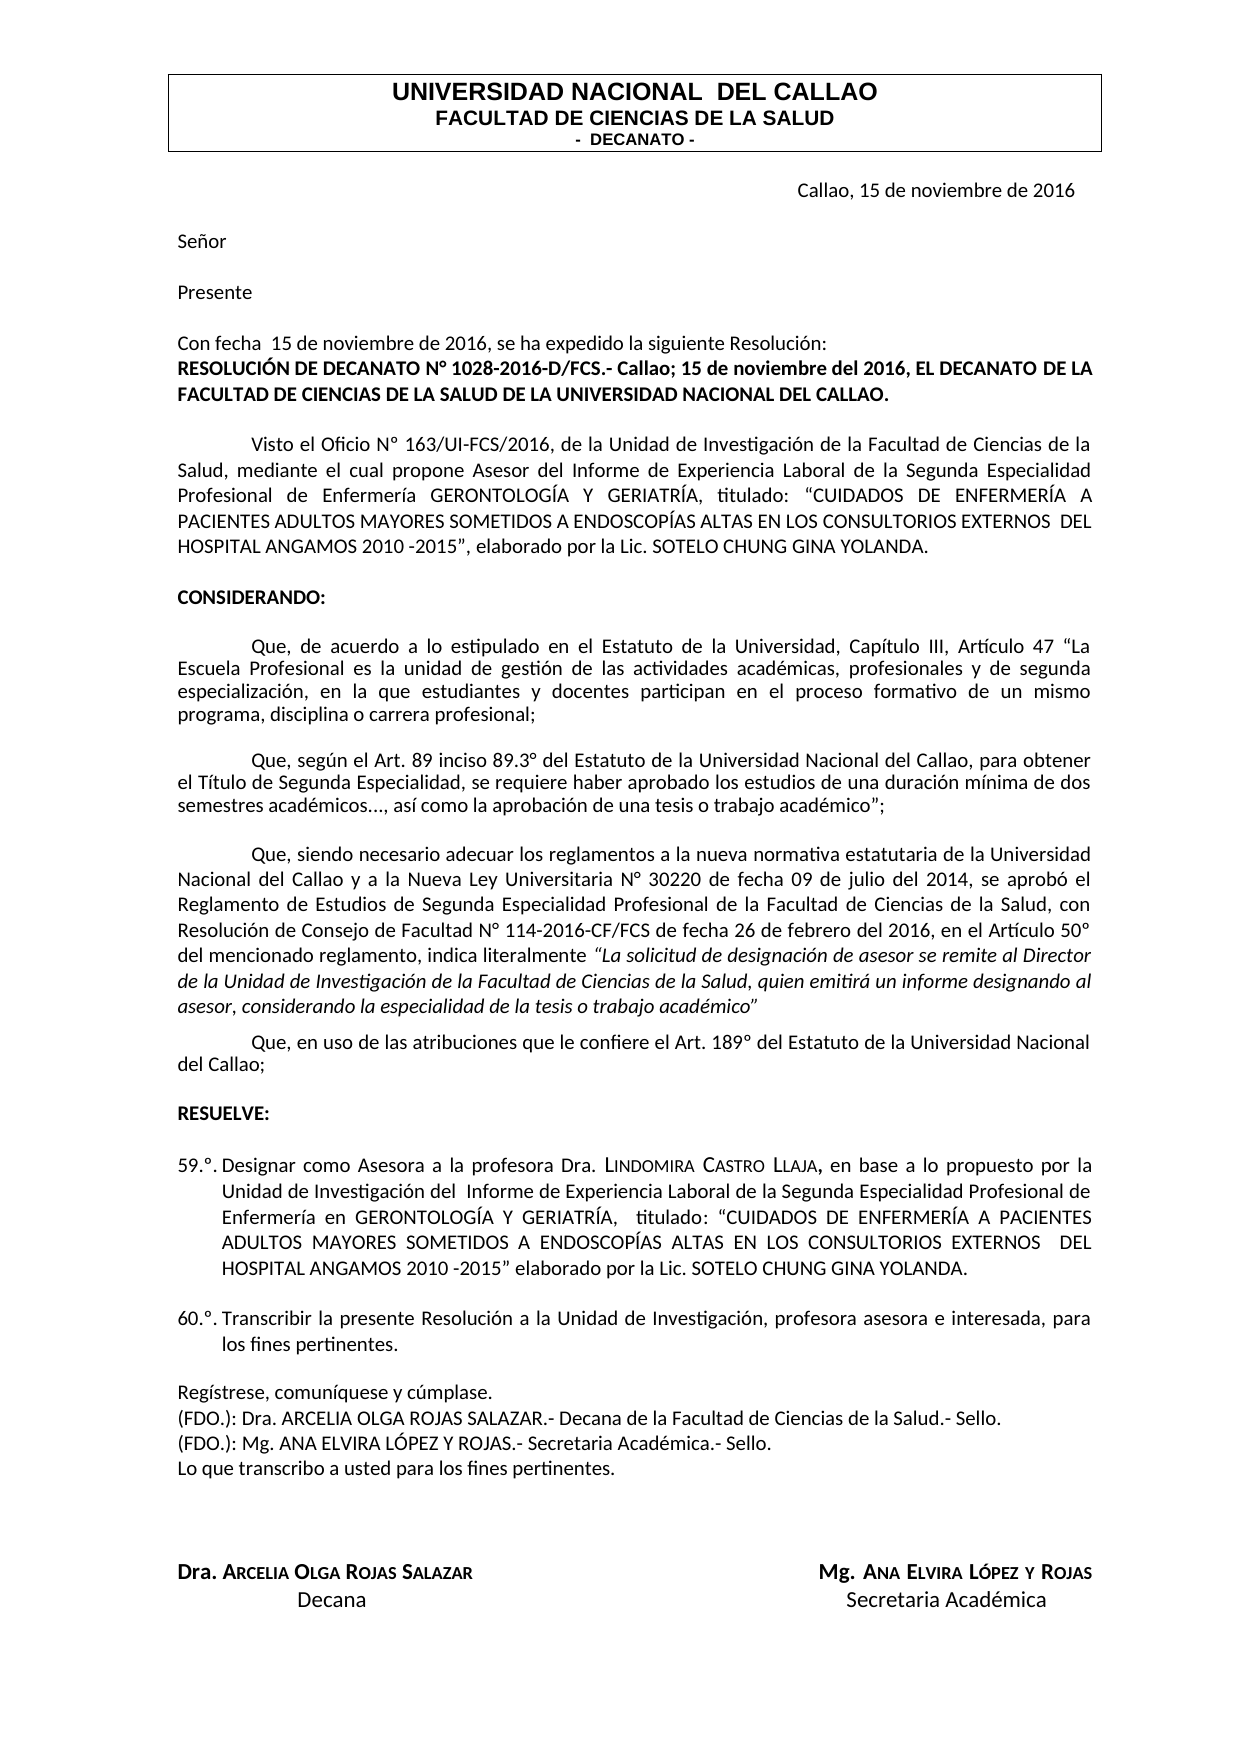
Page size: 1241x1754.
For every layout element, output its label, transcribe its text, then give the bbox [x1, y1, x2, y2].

text (FDO.): Mg. ANA ELVIRA LÓPEZ Y ROJAS.- Secretaria Académica.- Sello. [177, 1430, 1092, 1456]
list Transcribir la presente Resolución a la Unidad de Investigación, profesora asesora e interesada, para los fines pertinentes. [177, 1306, 1092, 1356]
text RESOLUCIÓN DE DECANATO N° 1028-2016-D/FCS.- Callao; 15 de noviembre del 2016, EL DECANATO de LA FACULTAD DE CIENCIAS DE LA SALUD DE LA UNIVERSIDAD NACIONAL DEL CALLAO. [177, 355, 1092, 406]
text Señor [177, 228, 1092, 254]
text Que, según el Art. 89 inciso 89.3° del Estatuto de la Universidad Nacional del Callao, para obtener el Título de Segunda Especialidad, se requiere haber aprobado los estudios de una duración mínima de dos semestres académicos..., así como la aprobación de una tesis o trabajo académico”; [177, 749, 1092, 818]
text Que, en uso de las atribuciones que le confiere el Art. 189º del Estatuto de la Universidad Nacional del Callao; [177, 1031, 1092, 1077]
text CONSIDERANDO: [177, 584, 1092, 609]
text Regístrese, comuníquese y cúmplase. [177, 1379, 1092, 1405]
text Con fecha 15 de noviembre de 2016, se ha expedido la siguiente Resolución: [177, 330, 1092, 355]
list Designar como Asesora a la profesora Dra. Lindomira Castro Llaja, en base a lo propuesto por la Unidad de Investigación del Informe de Experiencia Laboral de la Segunda Especialidad Profesional de Enfermería en GERONTOLOGÍA Y GERIATRÍA, titulado: “CUIDADOS DE ENFERMERÍA A PACIENTES ADULTOS MAYORES SOMETIDOS A ENDOSCOPÍAS ALTAS EN LOS CONSULTORIOS EXTERNOS DEL HOSPITAL ANGAMOS 2010 -2015” elaborado por la Lic. SOTELO CHUNG GINA YOLANDA. [177, 1151, 1092, 1280]
text Presente [177, 279, 1092, 304]
text Visto el Oficio Nº 163/UI-FCS/2016, de la Unidad de Investigación de la Facultad de Ciencias de la Salud, mediante el cual propone Asesor del Informe de Experiencia Laboral de la Segunda Especialidad Profesional de Enfermería GERONTOLOGÍA Y GERIATRÍA, titulado: “CUIDADOS DE ENFERMERÍA A PACIENTES ADULTOS MAYORES SOMETIDOS A ENDOSCOPÍAS ALTAS EN LOS CONSULTORIOS EXTERNOS DEL HOSPITAL ANGAMOS 2010 -2015”, elaborado por la Lic. SOTELO CHUNG GINA YOLANDA. [177, 432, 1092, 559]
text Que, de acuerdo a lo estipulado en el Estatuto de la Universidad, Capítulo III, Artículo 47 “La Escuela Profesional es la unidad de gestión de las actividades académicas, profesionales y de segunda especialización, en la que estudiantes y docentes participan en el proceso formativo de un mismo programa, disciplina o carrera profesional; [177, 635, 1092, 726]
text Lo que transcribo a usted para los fines pertinentes. [177, 1456, 1092, 1481]
text RESUELVE: [177, 1100, 1092, 1125]
text (FDO.): Dra. ARCELIA OLGA ROJAS SALAZAR.- Decana de la Facultad de Ciencias de la Salud.- Sello. [177, 1405, 1092, 1430]
text Que, siendo necesario adecuar los reglamentos a la nueva normativa estatutaria de la Universidad Nacional del Callao y a la Nueva Ley Universitaria N° 30220 de fecha 09 de julio del 2014, se aprobó el Reglamento de Estudios de Segunda Especialidad Profesional de la Facultad de Ciencias de la Salud, con Resolución de Consejo de Facultad N° 114-2016-CF/FCS de fecha 26 de febrero del 2016, en el Artículo 50º del mencionado reglamento, indica literalmente “La solicitud de designación de asesor se remite al Director de la Unidad de Investigación de la Facultad de Ciencias de la Salud, quien emitirá un informe designando al asesor, considerando la especialidad de la tesis o trabajo académico” [177, 841, 1092, 1019]
text Dra. Arcelia Olga Rojas Salazar Mg. Ana Elvira López y Rojas Decana Secretaria Académica [177, 1557, 1092, 1613]
text Callao, 15 de noviembre de 2016 [177, 177, 1092, 203]
